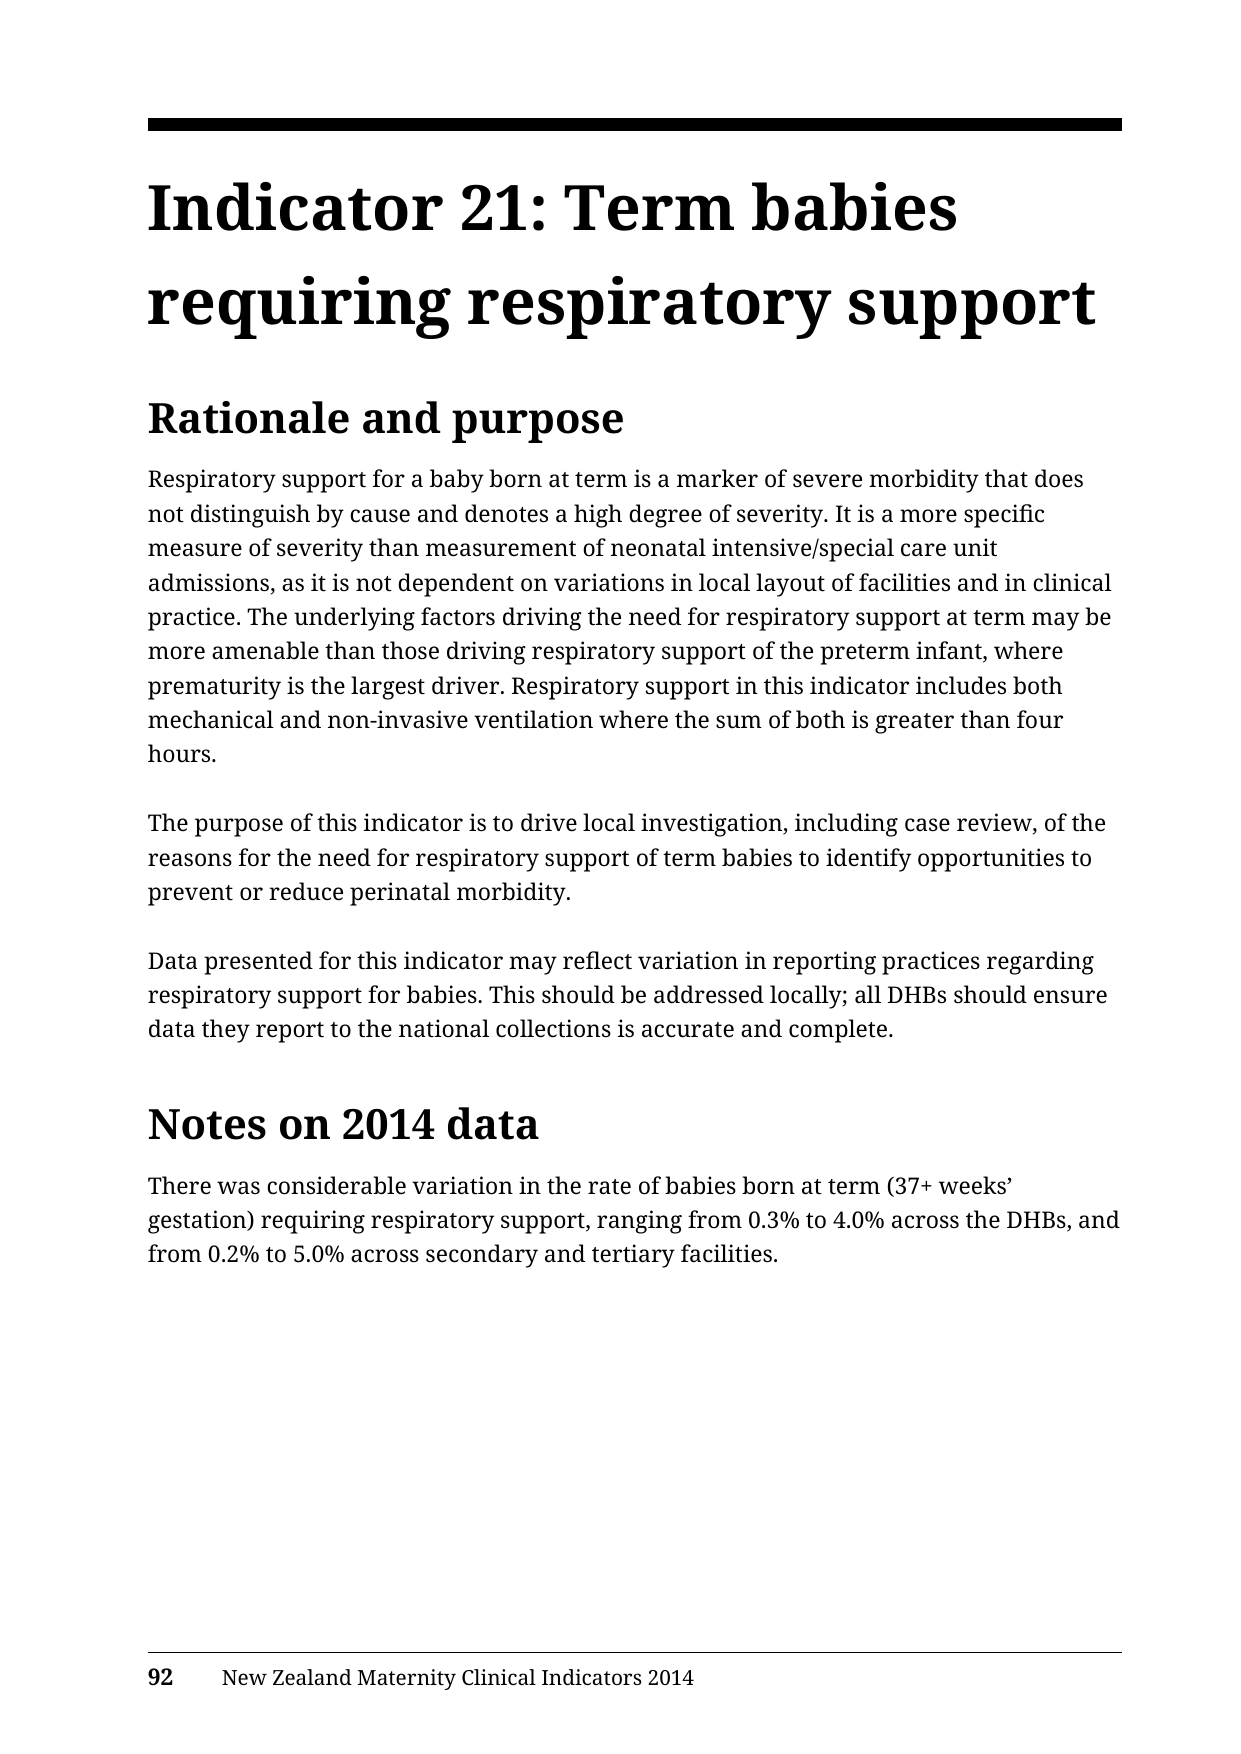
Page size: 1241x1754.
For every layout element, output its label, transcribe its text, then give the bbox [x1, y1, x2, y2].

text Respiratory support for a baby born at term is a marker of severe morbidity that does not distinguish by cause and denotes a high degree of severity. It is a more specific measure of severity than measurement of neonatal intensive/special care unit admissions, as it is not dependent on variations in local layout of facilities and in clinical practice. The underlying factors driving the need for respiratory support at term may be more amenable than those driving respiratory support of the preterm infant, where prematurity is the largest driver. Respiratory support in this indicator includes both mechanical and non-invasive ventilation where the sum of both is greater than four hours. [148, 463, 1122, 770]
subtitle Indicator 21: Term babies requiring respiratory support [148, 131, 1122, 343]
subtitle Notes on 2014 data [148, 1095, 1122, 1151]
text The purpose of this indicator is to drive local investigation, including case review, of the reasons for the need for respiratory support of term babies to identify opportunities to prevent or reduce perinatal morbidity. [148, 807, 1122, 907]
subtitle Rationale and purpose [148, 388, 1122, 445]
text Data presented for this indicator may reflect variation in reporting practices regarding respiratory support for babies. This should be addressed locally; all DHBs should ensure data they report to the national collections is accurate and complete. [148, 945, 1122, 1045]
text There was considerable variation in the rate of babies born at term (37+ weeks’ gestation) requiring respiratory support, ranging from 0.3% to 4.0% across the DHBs, and from 0.2% to 5.0% across secondary and tertiary facilities. [148, 1169, 1122, 1269]
